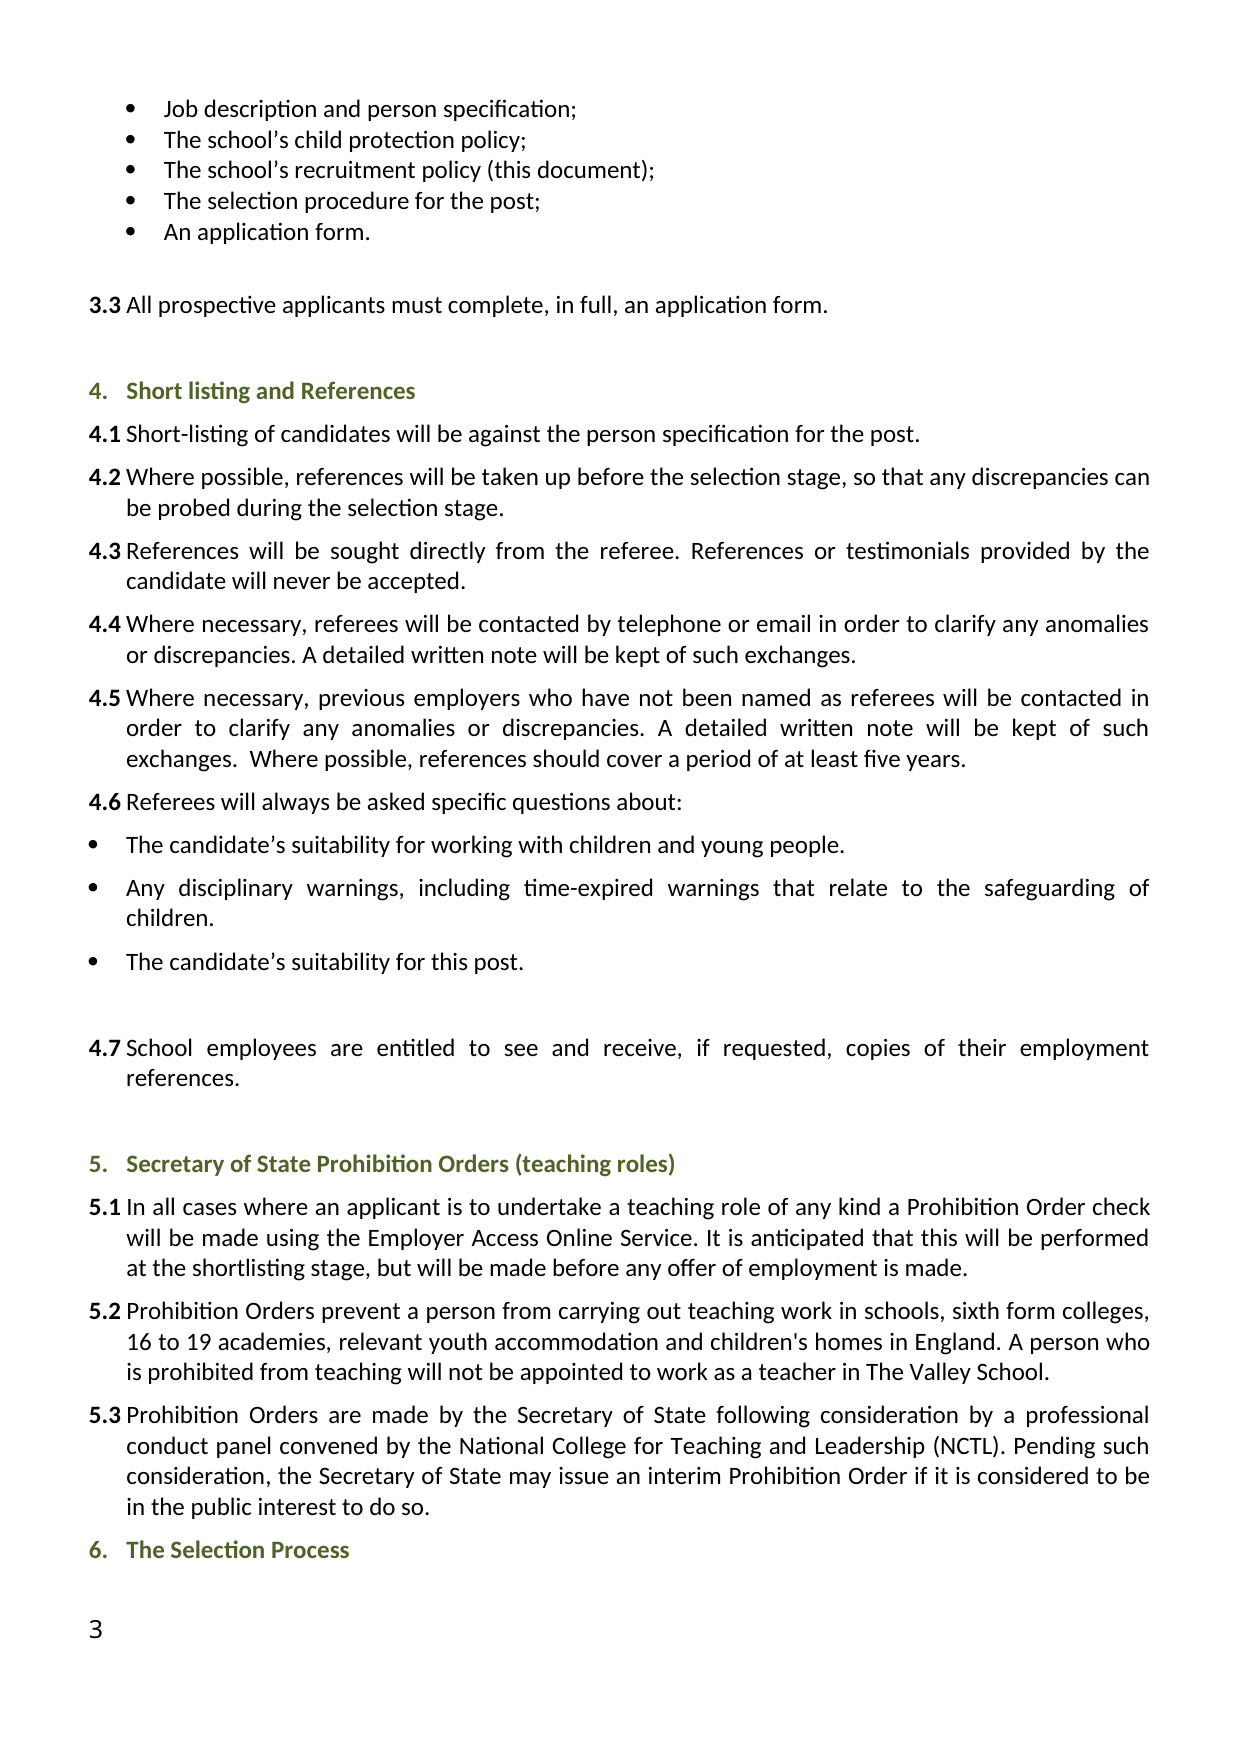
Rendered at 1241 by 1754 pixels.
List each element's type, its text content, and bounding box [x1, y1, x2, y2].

list Any disciplinary warnings, including time-expired warnings that relate to the safeguarding of children. [89, 872, 1152, 933]
list Prohibition Orders prevent a person from carrying out teaching work in schools, sixth form colleges, 16 to 19 academies, relevant youth accommodation and children's homes in England. A person who is prohibited from teaching will not be appointed to work as a teacher in The Valley School. [89, 1295, 1152, 1387]
list Prohibition Orders are made by the Secretary of State following consideration by a professional conduct panel convened by the National College for Teaching and Leadership (NCTL). Pending such consideration, the Secretary of State may issue an interim Prohibition Order if it is considered to be in the public interest to do so. [89, 1399, 1152, 1521]
list The school’s child protection policy; [126, 124, 1152, 155]
list An application form. [126, 216, 1152, 246]
list The candidate’s suitability for working with children and young people. [89, 829, 1152, 859]
list Where necessary, referees will be contacted by telephone or email in order to clarify any anomalies or discrepancies. A detailed written note will be kept of such exchanges. [89, 608, 1152, 669]
list Where possible, references will be taken up before the selection stage, so that any discrepancies can be probed during the selection stage. [89, 461, 1152, 522]
list In all cases where an applicant is to undertake a teaching role of any kind a Prohibition Order check will be made using the Employer Access Online Service. It is anticipated that this will be performed at the shortlisting stage, but will be made before any offer of employment is made. [89, 1191, 1152, 1283]
list Secretary of State Prohibition Orders (teaching roles) [89, 1148, 1152, 1179]
list The selection procedure for the post; [126, 185, 1152, 216]
list The Selection Process [89, 1534, 1152, 1564]
list School employees are entitled to see and receive, if requested, copies of their employment references. [89, 1032, 1152, 1093]
list All prospective applicants must complete, in full, an application form. [89, 289, 1152, 320]
list Short listing and References [89, 375, 1152, 406]
list Job description and person specification; [126, 94, 1152, 124]
list Referees will always be asked specific questions about: [89, 786, 1152, 817]
list References will be sought directly from the referee. References or testimonials provided by the candidate will never be accepted. [89, 535, 1152, 596]
list The school’s recruitment policy (this document); [126, 155, 1152, 185]
list The candidate’s suitability for this post. [89, 946, 1152, 976]
list Where necessary, previous employers who have not been named as referees will be contacted in order to clarify any anomalies or discrepancies. A detailed written note will be kept of such exchanges. Where possible, references should cover a period of at least five years. [89, 682, 1152, 773]
list Short-listing of candidates will be against the person specification for the post. [89, 418, 1152, 449]
